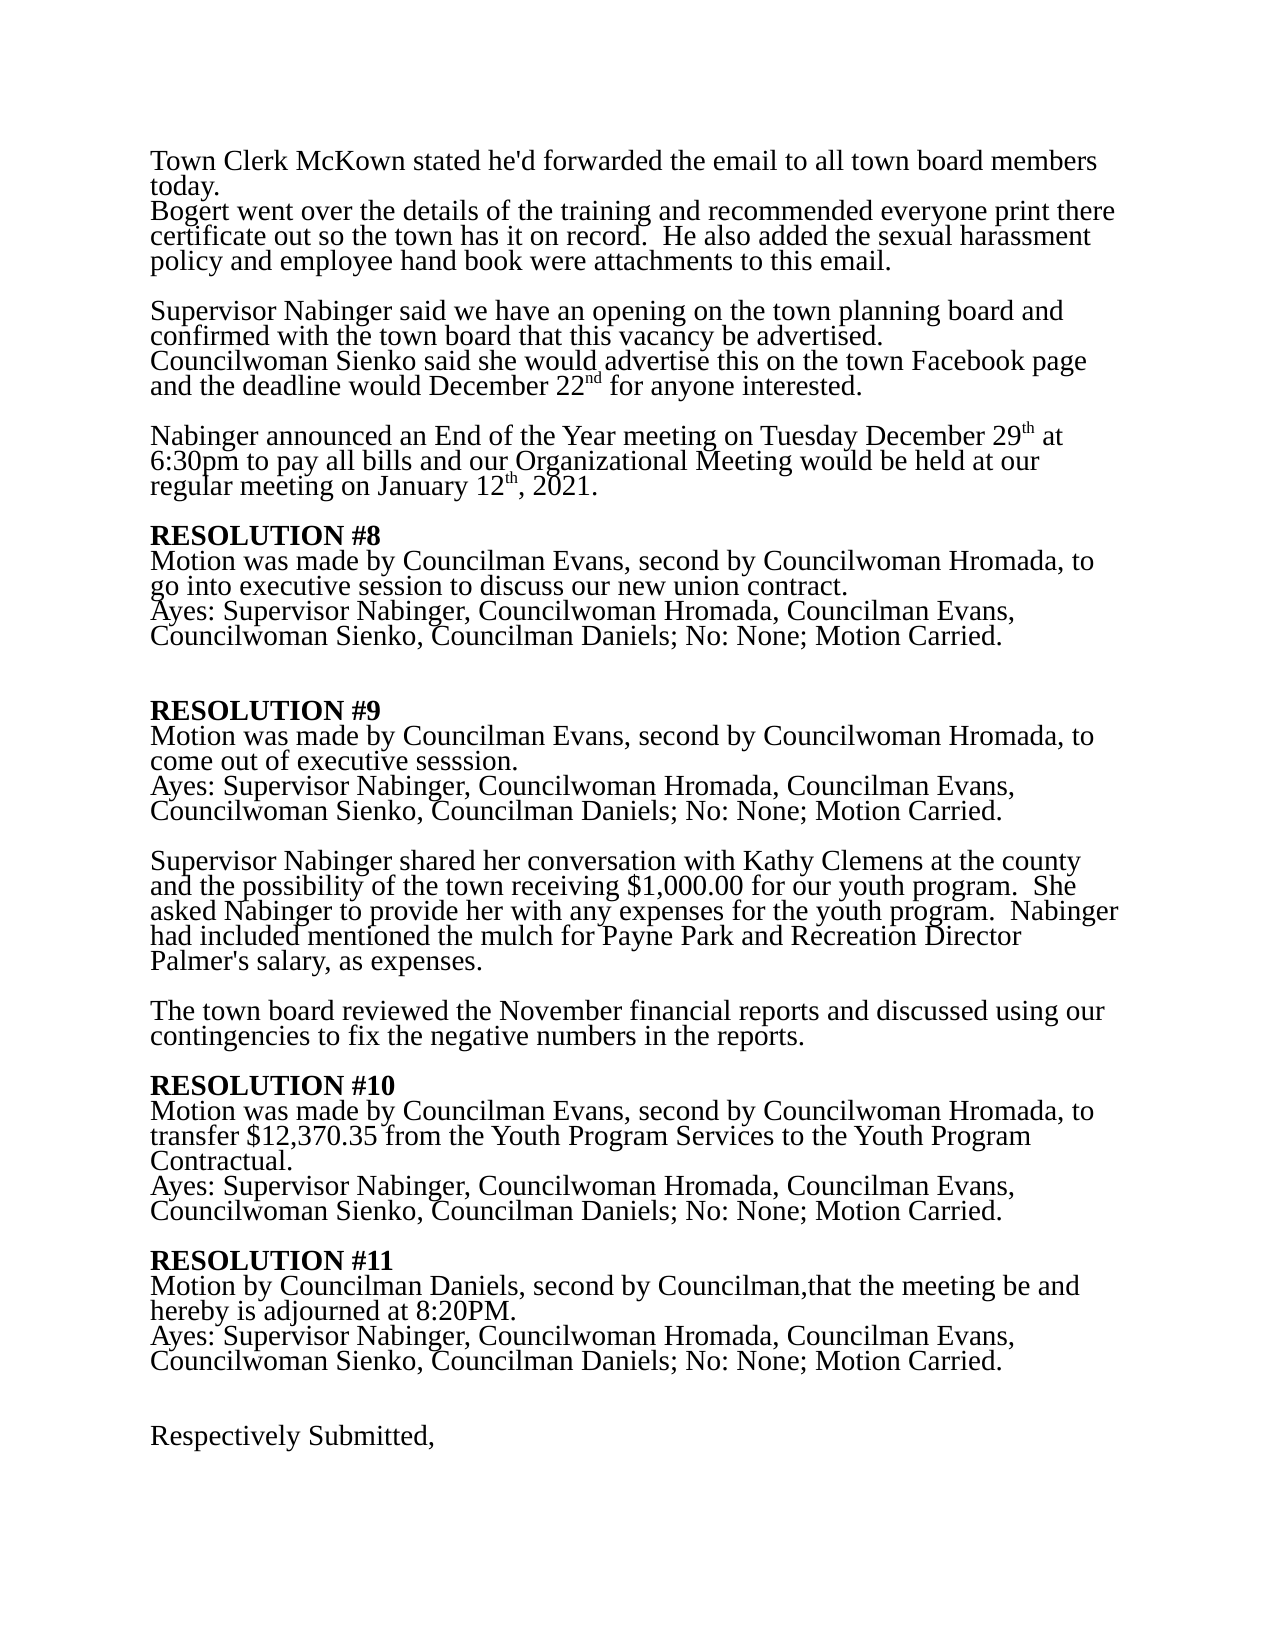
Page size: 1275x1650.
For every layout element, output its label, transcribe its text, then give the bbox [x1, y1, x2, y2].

text Motion by Councilman Daniels, second by Councilman,that the meeting be and hereby is adjourned at 8:20PM. [150, 1275, 1125, 1325]
text Ayes: Supervisor Nabinger, Councilwoman Hromada, Councilman Evans, Councilwoman Sienko, Councilman Daniels; No: None; Motion Carried. [150, 775, 1125, 825]
text Ayes: Supervisor Nabinger, Councilwoman Hromada, Councilman Evans, Councilwoman Sienko, Councilman Daniels; No: None; Motion Carried. [150, 1175, 1125, 1225]
text RESOLUTION #8 [150, 525, 1125, 550]
text The town board reviewed the November financial reports and discussed using our contingencies to fix the negative numbers in the reports. [150, 1000, 1125, 1050]
text Motion was made by Councilman Evans, second by Councilwoman Hromada, to go into executive session to discuss our new union contract. [150, 550, 1125, 600]
text Respectively Submitted, [150, 1425, 1125, 1450]
text RESOLUTION #11 [150, 1250, 1125, 1275]
text Nabinger announced an End of the Year meeting on Tuesday December 29th at 6:30pm to pay all bills and our Organizational Meeting would be held at our regular meeting on January 12th, 2021. [150, 425, 1125, 500]
text Councilwoman Sienko said she would advertise this on the town Facebook page and the deadline would December 22nd for anyone interested. [150, 350, 1125, 400]
text Town Clerk McKown stated he'd forwarded the email to all town board members today. [150, 150, 1125, 200]
text Motion was made by Councilman Evans, second by Councilwoman Hromada, to transfer $12,370.35 from the Youth Program Services to the Youth Program Contractual. [150, 1100, 1125, 1175]
text RESOLUTION #10 [150, 1075, 1125, 1100]
text Ayes: Supervisor Nabinger, Councilwoman Hromada, Councilman Evans, Councilwoman Sienko, Councilman Daniels; No: None; Motion Carried. [150, 1325, 1125, 1375]
text Bogert went over the details of the training and recommended everyone print there certificate out so the town has it on record. He also added the sexual harassment policy and employee hand book were attachments to this email. [150, 200, 1125, 275]
text Ayes: Supervisor Nabinger, Councilwoman Hromada, Councilman Evans, Councilwoman Sienko, Councilman Daniels; No: None; Motion Carried. [150, 600, 1125, 650]
text Motion was made by Councilman Evans, second by Councilwoman Hromada, to come out of executive sesssion. [150, 725, 1125, 775]
text Supervisor Nabinger shared her conversation with Kathy Clemens at the county and the possibility of the town receiving $1,000.00 for our youth program. She asked Nabinger to provide her with any expenses for the youth program. Nabinger had included mentioned the mulch for Payne Park and Recreation Director Palmer's salary, as expenses. [150, 850, 1125, 975]
text Supervisor Nabinger said we have an opening on the town planning board and confirmed with the town board that this vacancy be advertised. [150, 300, 1125, 350]
text RESOLUTION #9 [150, 700, 1125, 725]
